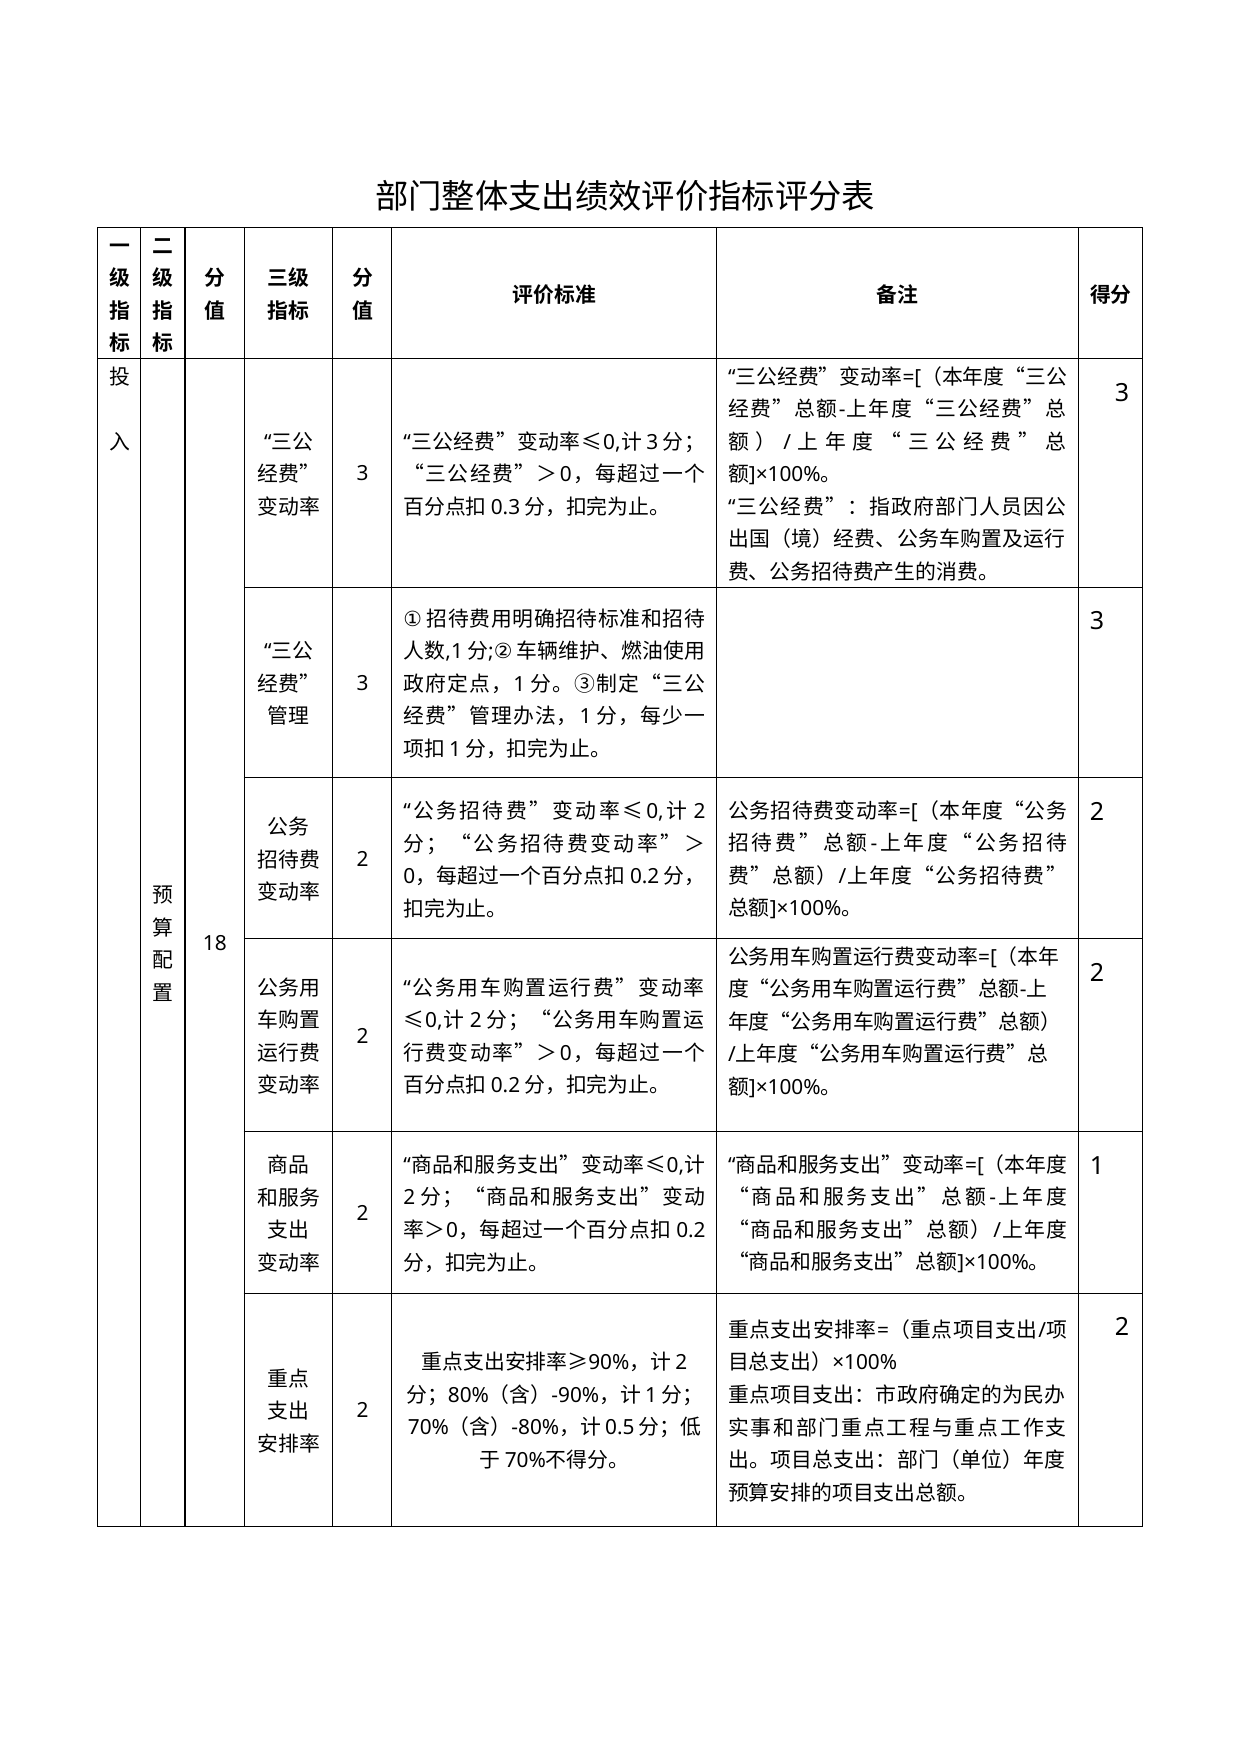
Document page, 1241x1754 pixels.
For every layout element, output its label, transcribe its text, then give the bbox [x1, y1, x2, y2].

table_cell “公务用车购置运行费”变动率≤0,计2分；“公务用车购置运行费变动率”＞0，每超过一个百分点扣0.2分，扣完为止。 [392, 939, 716, 1131]
table_cell “三公经费” 管理 [245, 588, 332, 777]
table_cell 投 入 [98, 359, 140, 1526]
table_cell 2 [333, 1294, 391, 1526]
table_cell 3 [1079, 359, 1142, 587]
table_cell 2 [1079, 1294, 1142, 1526]
table_cell [717, 588, 1078, 777]
table_cell “三公经费”变动率=[（本年度“三公经费”总额-上年度“三公经费”总额）/上年度“三公经费”总额]×100%。 “三公经费”：指政府部门人员因公出国（境）经费、公务车购置及运行费、公务招待费产生的消费。 [717, 359, 1078, 587]
table_cell 2 [1079, 939, 1142, 1131]
table_header 二级指标 [141, 228, 184, 358]
table_cell 3 [1079, 588, 1142, 777]
table_header 备注 [717, 228, 1078, 358]
table_cell ①招待费用明确招待标准和招待人数,1分;②车辆维护、燃油使用政府定点，1分。③制定“三公经费”管理办法，1分，每少一项扣1分，扣完为止。 [392, 588, 716, 777]
text 部门整体支出绩效评价指标评分表 [197, 162, 1053, 227]
table_header 评价标准 [392, 228, 716, 358]
table_cell 公务用车购置运行费变动率=[（本年度“公务用车购置运行费”总额-上年度“公务用车购置运行费”总额）/上年度“公务用车购置运行费”总额]×100%。 [717, 939, 1078, 1131]
table_cell 公务招待费变动率=[（本年度“公务招待费”总额-上年度“公务招待费”总额）/上年度“公务招待费”总额]×100%。 [717, 778, 1078, 938]
table_header 得分 [1079, 228, 1142, 358]
table_header 一级指标 [98, 228, 140, 358]
table_header 三级 指标 [245, 228, 332, 358]
table_cell 重点支出安排率=（重点项目支出/项目总支出）×100% 重点项目支出：市政府确定的为民办实事和部门重点工程与重点工作支出。项目总支出：部门（单位）年度预算安排的项目支出总额。 [717, 1294, 1078, 1526]
table_cell 重点支出安排率≥90%，计2分；80%（含）-90%，计1分；70%（含）-80%，计0.5分；低于70%不得分。 [392, 1294, 716, 1526]
table_cell “商品和服务支出”变动率≤0,计2分；“商品和服务支出”变动率＞0，每超过一个百分点扣0.2分，扣完为止。 [392, 1132, 716, 1292]
table_cell 2 [333, 778, 391, 938]
table_cell 2 [333, 939, 391, 1131]
table_cell 1 [1079, 1132, 1142, 1292]
table_cell 3 [333, 359, 391, 587]
table_cell 商品 和服务支出 变动率 [245, 1132, 332, 1292]
table_cell “三公经费”变动率≤0,计3分；“三公经费”＞0，每超过一个百分点扣0.3分，扣完为止。 [392, 359, 716, 587]
table_cell 重点 支出 安排率 [245, 1294, 332, 1526]
table_cell “商品和服务支出”变动率=[（本年度“商品和服务支出”总额-上年度“商品和服务支出”总额）/上年度“商品和服务支出”总额]×100%。 [717, 1132, 1078, 1292]
table_header 分值 [333, 228, 391, 358]
table_cell “三公经费” 变动率 [245, 359, 332, 587]
table_cell “公务招待费”变动率≤0,计2分；“公务招待费变动率”＞0，每超过一个百分点扣0.2分，扣完为止。 [392, 778, 716, 938]
table_cell 公务用车购置 运行费 变动率 [245, 939, 332, 1131]
table_cell 预算配置 [141, 359, 184, 1526]
table_cell 2 [1079, 778, 1142, 938]
table_cell 2 [333, 1132, 391, 1292]
table_cell 3 [333, 588, 391, 777]
table_cell 18 [186, 359, 244, 1526]
table_header 分值 [186, 228, 244, 358]
table_cell 公务 招待费变动率 [245, 778, 332, 938]
